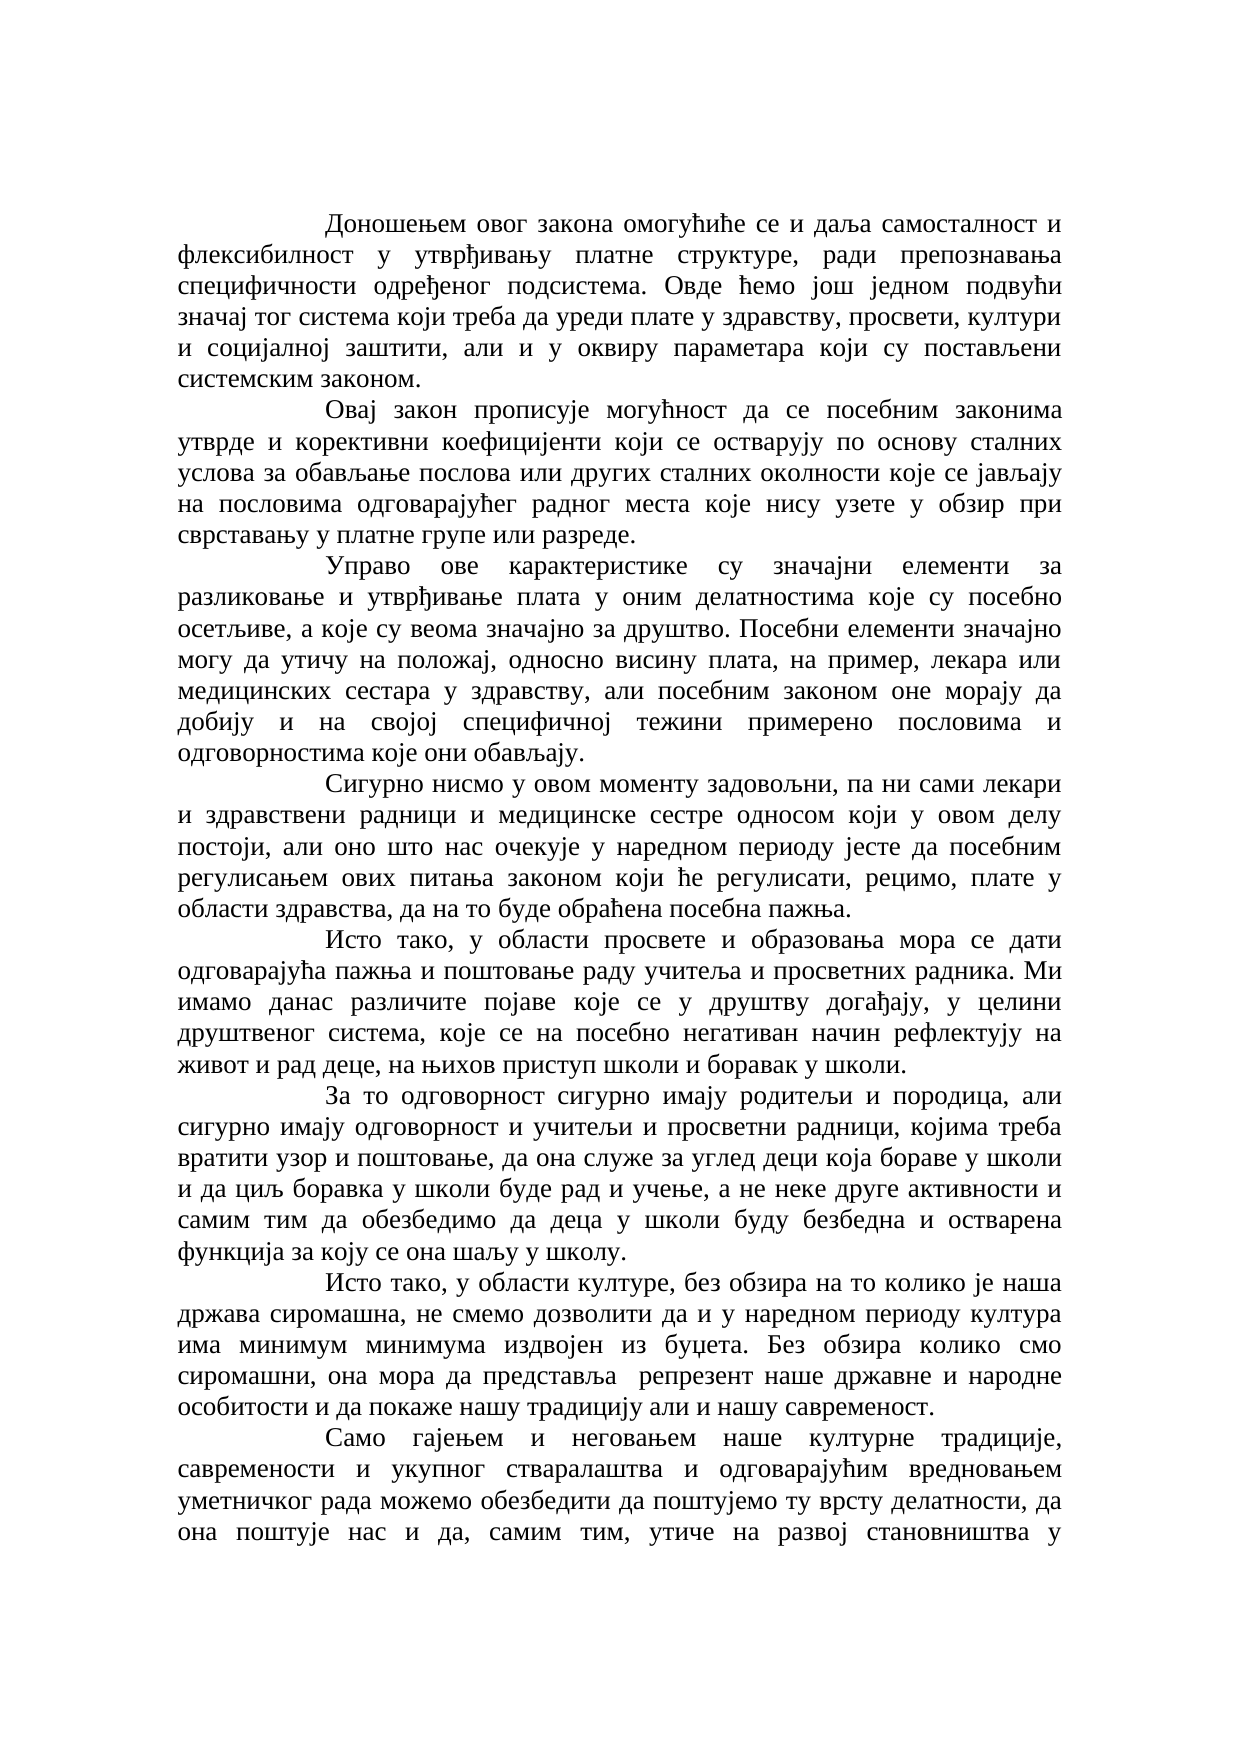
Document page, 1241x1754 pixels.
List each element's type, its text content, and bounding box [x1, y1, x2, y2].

text Сигурно нисмо у овом моменту задовољни, па ни сами лекари и здравствени радници и медицинске сестре односом који у овом делу постоји, али оно што нас очекује у наредном периоду јесте да посебним регулисањем ових питања законом који ће регулисати, рецимо, плате у области здравства, да на то буде обраћена посебна пажња. [177, 767, 1063, 923]
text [177, 1421, 1063, 1546]
text Исто тако, у области културе, без обзира на то колико је наша држава сиромашна, не смемо дозволити да и у наредном периоду култура има минимум минимума издвојен из буџета. Без обзира колико смо сиромашни, она мора да представља репрезент наше државне и народне особитости и да покаже нашу традицију али и нашу савременост. [177, 1266, 1063, 1421]
text Овај закон прописује могућност да се посебним законима утврде и корективни коефицијенти који се остварују по основу сталних услова за обављање послова или других сталних околности које се јављају на пословима одговарајућег радног места које нису узете у обзир при сврставању у платне групе или разреде. [177, 394, 1063, 549]
text Доношењем овог закона омогућиће се и даља самосталност и флексибилност у утврђивању платне структуре, ради препознавања специфичности одређеног подсистема. Овде ћемо још једном подвући значај тог система који треба да уреди плате у здравству, просвети, култури и социјалној заштити, али и у оквиру параметара који су постављени системским законом. [177, 207, 1063, 394]
text Исто тако, у области просвете и образовања мора се дати одговарајућа пажња и поштовање раду учитеља и просветних радника. Ми имамо данас различите појаве које се у друштву догађају, у целини друштвеног система, које се на посебно негативан начин рефлектују на живот и рад деце, на њихов приступ школи и боравак у школи. [177, 923, 1063, 1079]
text За то одговорност сигурно имају родитељи и породица, али сигурно имају одговорност и учитељи и просветни радници, којима треба вратити узор и поштовање, да она служе за углед деци која бораве у школи и да циљ боравка у школи буде рад и учење, а не неке друге активности и самим тим да обезбедимо да деца у школи буду безбедна и остварена функција за коју се она шаљу у школу. [177, 1079, 1063, 1266]
text Управо ове карактеристике су значајни елементи за разликовање и утврђивање плата у оним делатностима које су посебно осетљиве, а које су веома значајно за друштво. Посебни елементи значајно могу да утичу на положај, односно висину плата, на пример, лекара или медицинских сестара у здравству, али посебним законом оне морају да добију и на својој специфичној тежини примерено пословима и одговорностима које они обављају. [177, 549, 1063, 767]
